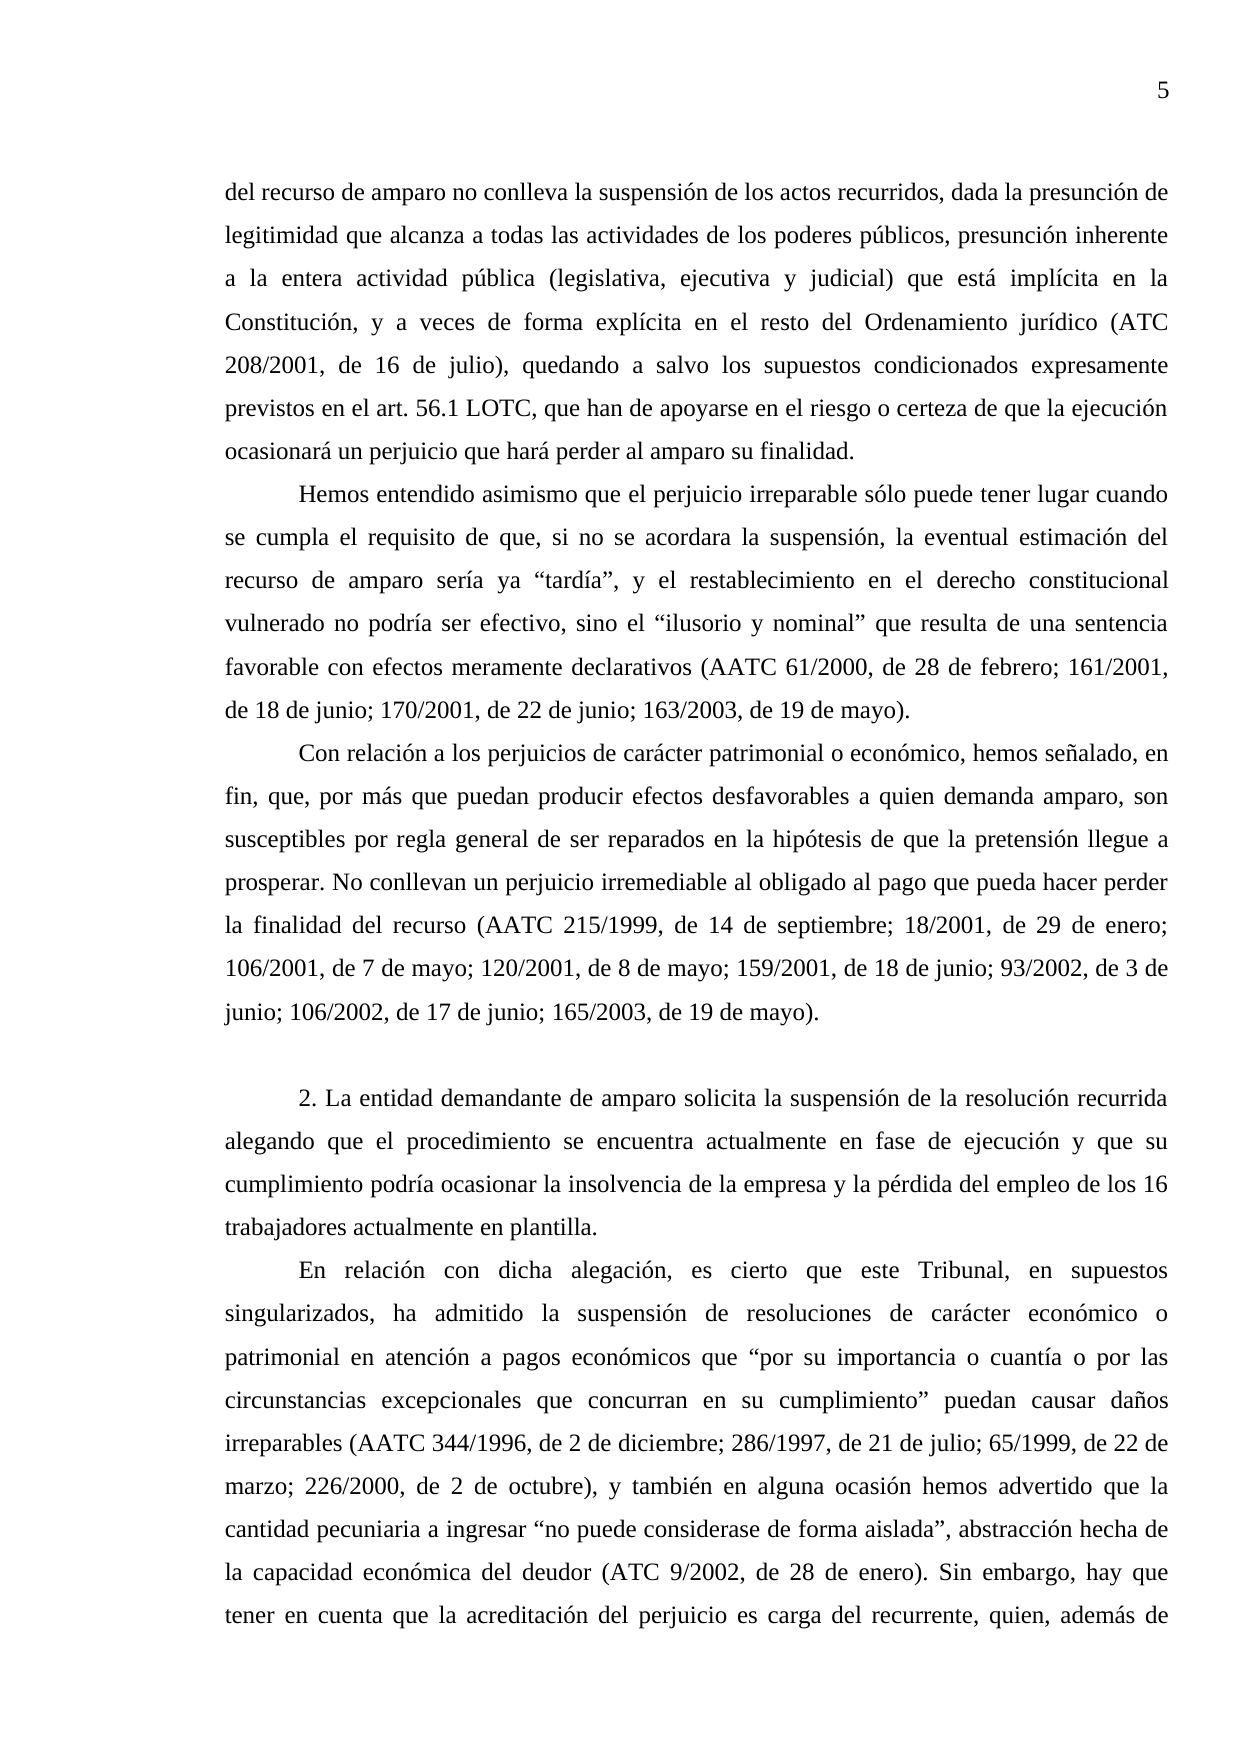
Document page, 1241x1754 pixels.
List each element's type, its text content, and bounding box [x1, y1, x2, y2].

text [224, 1255, 1169, 1629]
text Hemos entendido asimismo que el perjuicio irreparable sólo puede tener lugar cuando se cumpla el requisito de que, si no se acordara la suspensión, la eventual estimación del recurso de amparo sería ya “tardía”, y el restablecimiento en el derecho constitucional vulnerado no podría ser efectivo, sino el “ilusorio y nominal” que resulta de una sentencia favorable con efectos meramente declarativos (AATC 61/2000, de 28 de febrero; 161/2001, de 18 de junio; 170/2001, de 22 de junio; 163/2003, de 19 de mayo). [224, 479, 1169, 723]
text 2. La entidad demandante de amparo solicita la suspensión de la resolución recurrida alegando que el procedimiento se encuentra actualmente en fase de ejecución y que su cumplimiento podría ocasionar la insolvencia de la empresa y la pérdida del empleo de los 16 trabajadores actualmente en plantilla. [224, 1083, 1169, 1241]
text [224, 177, 1169, 465]
text Con relación a los perjuicios de carácter patrimonial o económico, hemos señalado, en fin, que, por más que puedan producir efectos desfavorables a quien demanda amparo, son susceptibles por regla general de ser reparados en la hipótesis de que la pretensión llegue a prosperar. No conllevan un perjuicio irremediable al obligado al pago que pueda hacer perder la finalidad del recurso (AATC 215/1999, de 14 de septiembre; 18/2001, de 29 de enero; 106/2001, de 7 de mayo; 120/2001, de 8 de mayo; 159/2001, de 18 de junio; 93/2002, de 3 de junio; 106/2002, de 17 de junio; 165/2003, de 19 de mayo). [224, 738, 1169, 1025]
